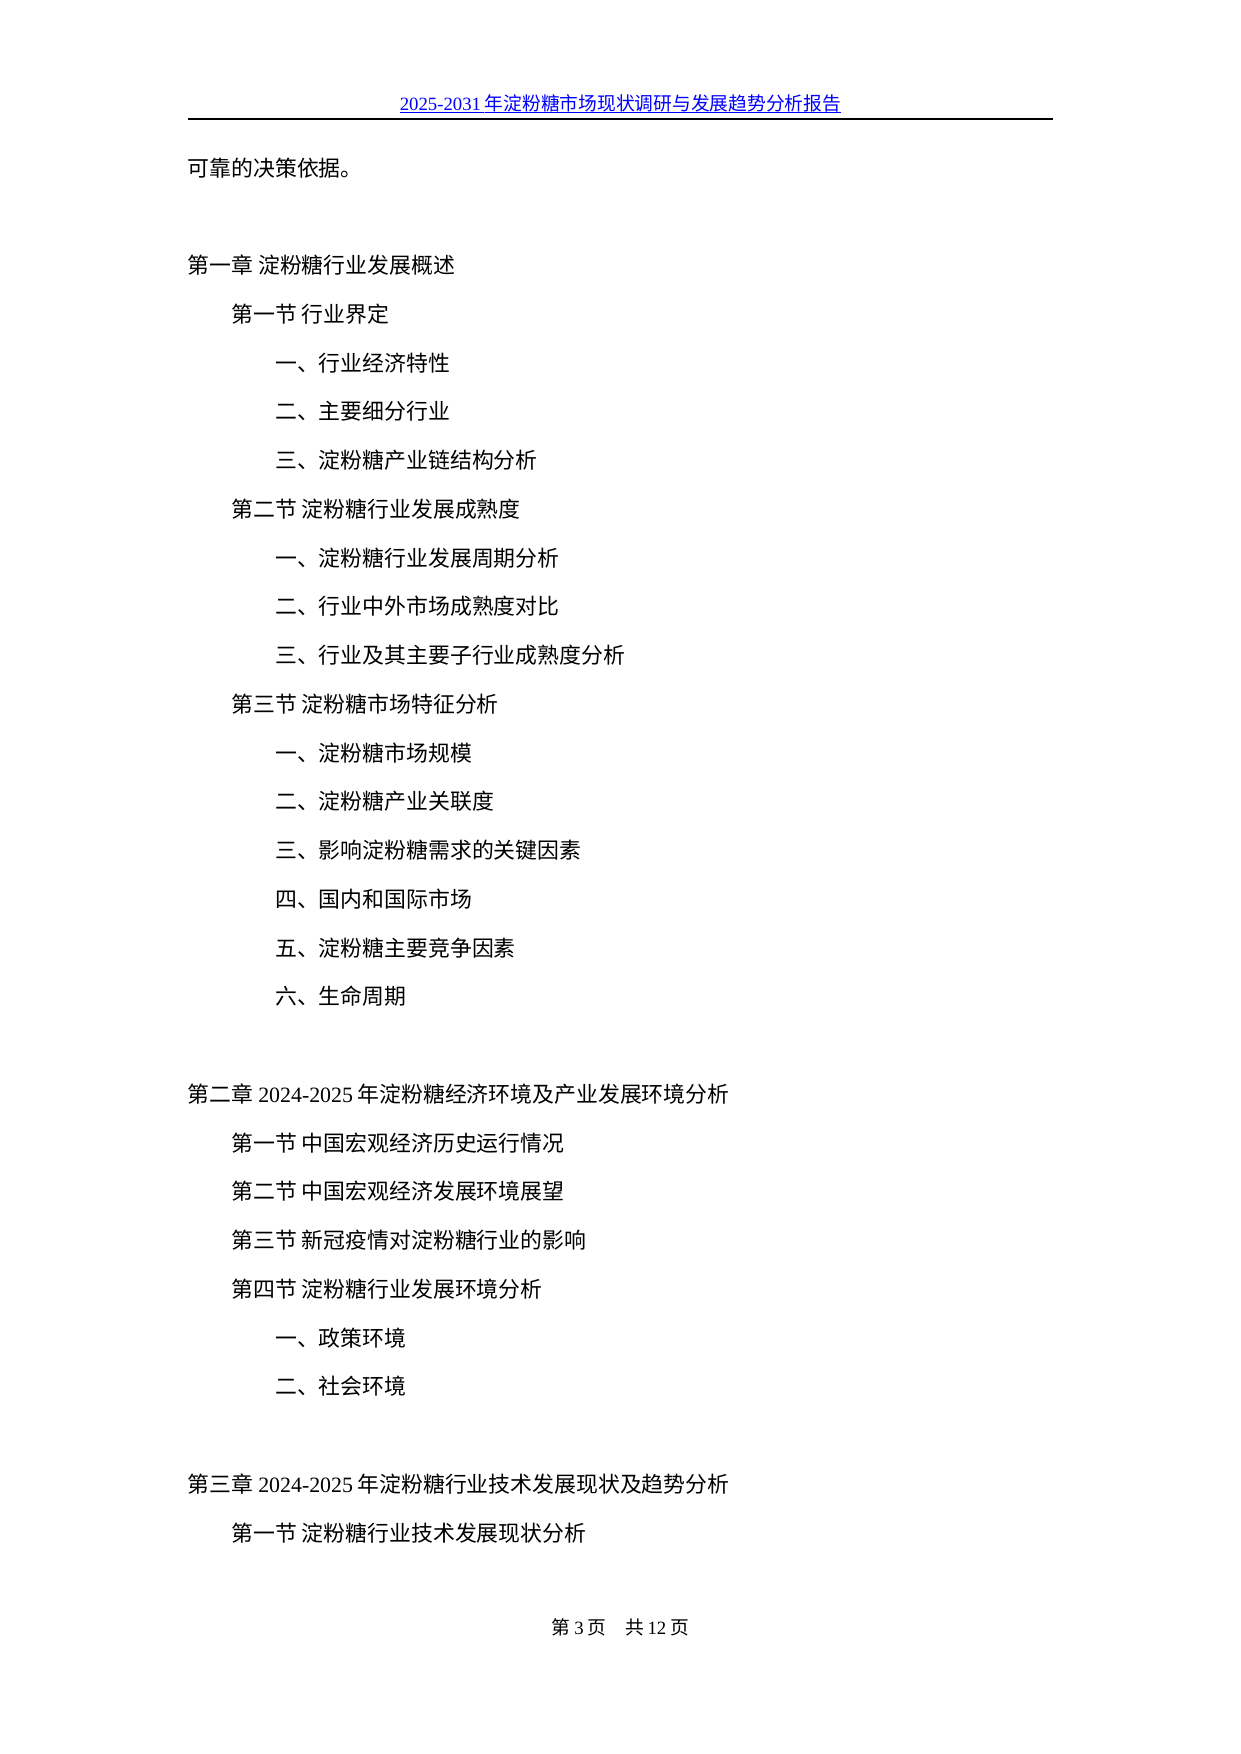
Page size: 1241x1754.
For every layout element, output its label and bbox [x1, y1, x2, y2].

text [187, 150, 1053, 1548]
